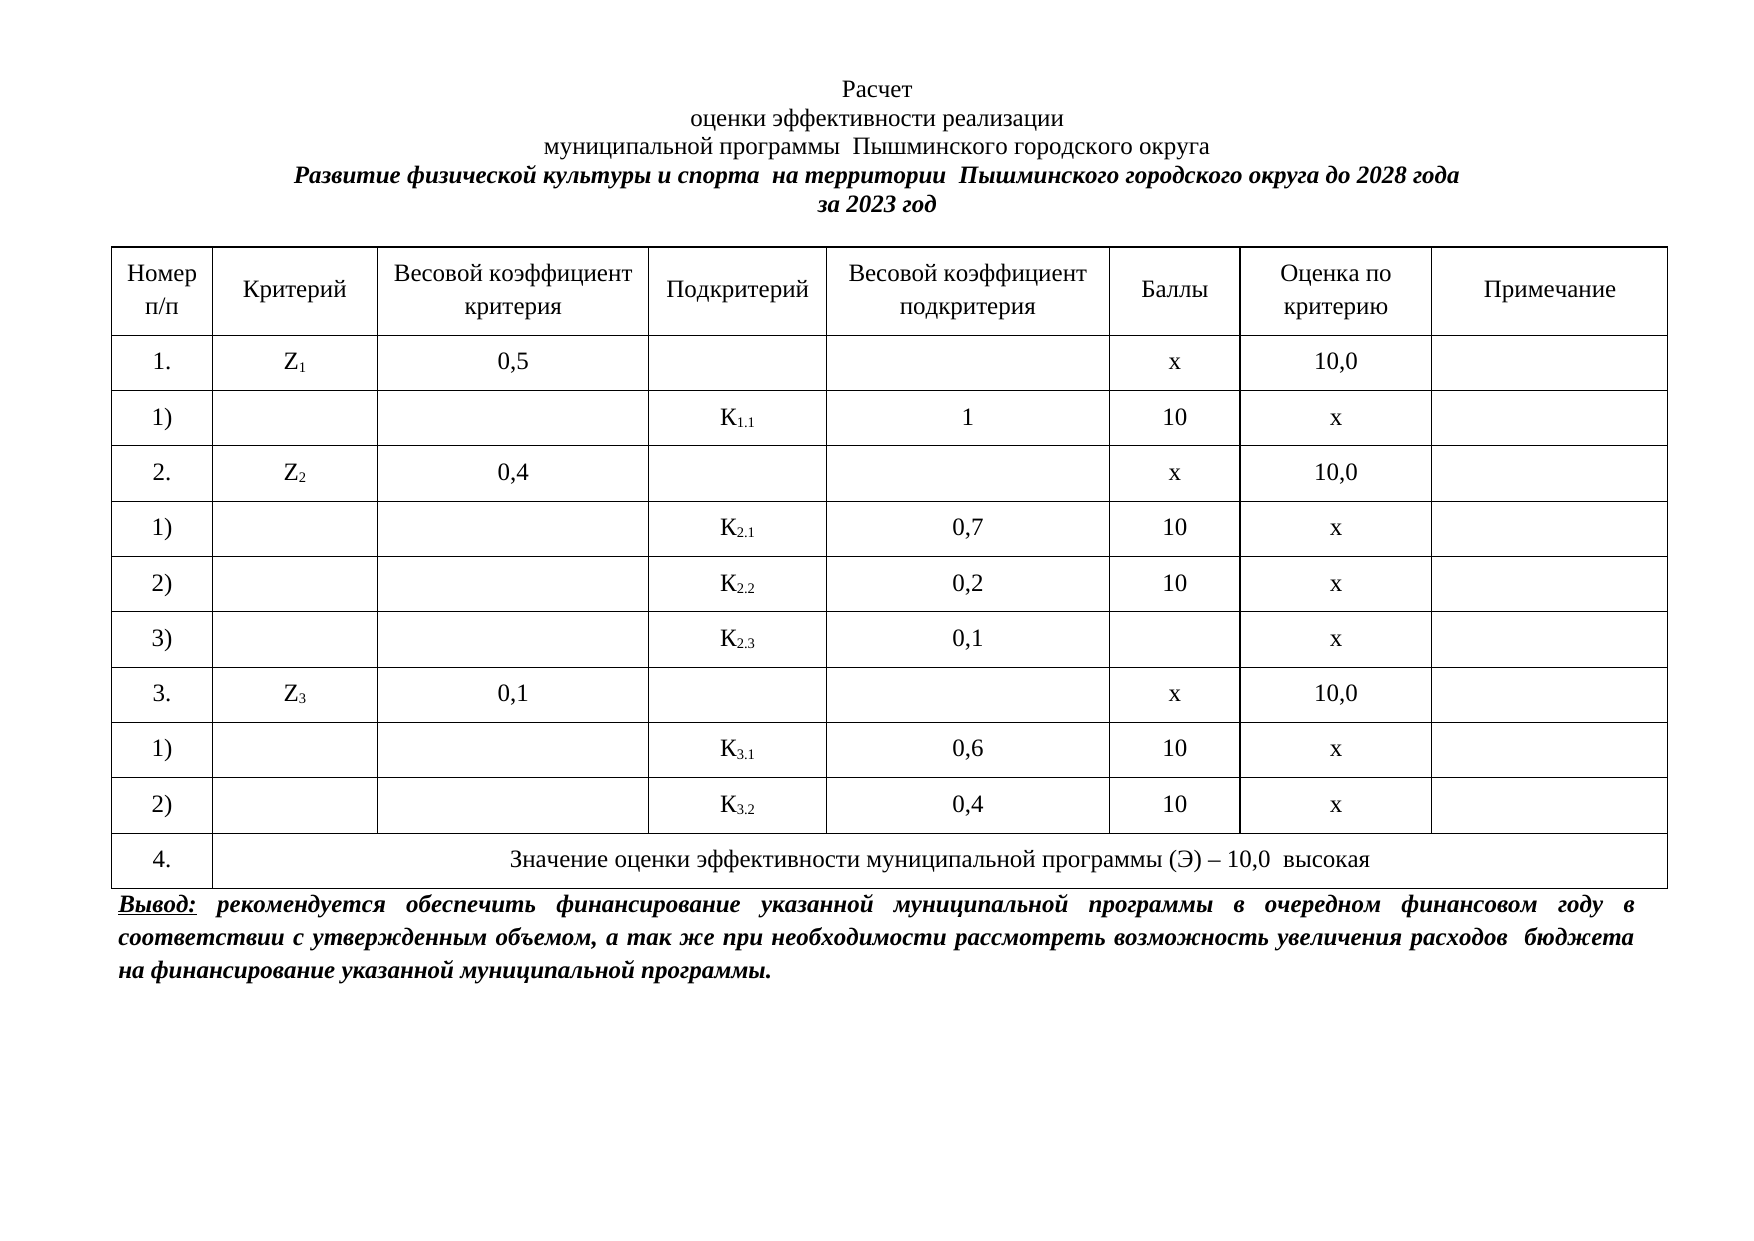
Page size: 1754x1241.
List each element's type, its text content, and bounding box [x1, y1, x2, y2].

table_cell 10,0 [1241, 336, 1431, 390]
table_cell x [1110, 668, 1239, 722]
table_cell К2.2 [649, 557, 826, 611]
table_cell К1.1 [649, 391, 826, 445]
table_cell [1432, 778, 1667, 832]
table_cell [1432, 612, 1667, 667]
table_cell 0,6 [827, 723, 1109, 777]
text муниципальной программы Пышминского городского округа [118, 131, 1636, 160]
table_cell [213, 723, 377, 777]
table_header Подкритерий [649, 248, 826, 335]
table_cell [827, 336, 1109, 390]
table_cell [1432, 391, 1667, 445]
table_cell [649, 336, 826, 390]
table_cell [1432, 502, 1667, 556]
table_cell [1432, 336, 1667, 390]
text Развитие физической культуры и спорта на территории Пышминского городского округа до 2028 года [118, 160, 1636, 189]
table_cell 0,5 [378, 336, 648, 390]
table_cell [1432, 723, 1667, 777]
table_cell [378, 557, 648, 611]
table_cell 0,4 [827, 778, 1109, 832]
table_cell 1) [112, 502, 212, 556]
table_cell К3.1 [649, 723, 826, 777]
table_cell 10 [1110, 502, 1239, 556]
table_cell 2) [112, 557, 212, 611]
table_cell Значение оценки эффективности муниципальной программы (Э) – 10,0 высокая [213, 834, 1667, 888]
table_cell [378, 723, 648, 777]
table_cell 2. [112, 446, 212, 501]
table_header Баллы [1110, 248, 1239, 335]
table_cell [649, 668, 826, 722]
table_cell [1110, 612, 1239, 667]
table_cell [378, 391, 648, 445]
table_cell 0,1 [378, 668, 648, 722]
table_cell 10,0 [1241, 668, 1431, 722]
table_header Критерий [213, 248, 377, 335]
table_cell 1 [827, 391, 1109, 445]
table_cell x [1110, 446, 1239, 501]
text Расчет [118, 74, 1636, 103]
table_cell К2.3 [649, 612, 826, 667]
table_cell 0,7 [827, 502, 1109, 556]
table_header Номер п/п [112, 248, 212, 335]
table_cell 0,1 [827, 612, 1109, 667]
table_cell 1) [112, 391, 212, 445]
table_cell 10 [1110, 778, 1239, 832]
table_cell К2.1 [649, 502, 826, 556]
table_cell 1) [112, 723, 212, 777]
table_cell x [1110, 336, 1239, 390]
table_cell 0,4 [378, 446, 648, 501]
table_cell [213, 778, 377, 832]
table_cell x [1241, 391, 1431, 445]
table_cell 0,2 [827, 557, 1109, 611]
table_cell 3. [112, 668, 212, 722]
table_cell x [1241, 557, 1431, 611]
table_header Оценка по критерию [1241, 248, 1431, 335]
table_cell [1432, 557, 1667, 611]
table_cell [213, 502, 377, 556]
table_cell [378, 612, 648, 667]
table_cell [827, 668, 1109, 722]
table_header Весовой коэффициент подкритерия [827, 248, 1109, 335]
table_cell Z2 [213, 446, 377, 501]
table_cell 4. [112, 834, 212, 888]
table_cell [1432, 668, 1667, 722]
table_cell x [1241, 723, 1431, 777]
table_cell 1. [112, 336, 212, 390]
table_cell x [1241, 502, 1431, 556]
table_cell x [1241, 612, 1431, 667]
table_header Весовой коэффициент критерия [378, 248, 648, 335]
table_cell x [1241, 778, 1431, 832]
table_cell [378, 778, 648, 832]
text за 2023 год [118, 189, 1636, 218]
table_header Примечание [1432, 248, 1667, 335]
table_cell [213, 391, 377, 445]
table_cell [1432, 446, 1667, 501]
table_cell [378, 502, 648, 556]
table_cell Z1 [213, 336, 377, 390]
table_cell [827, 446, 1109, 501]
table_cell 10,0 [1241, 446, 1431, 501]
table_cell [213, 612, 377, 667]
text оценки эффективности реализации [118, 103, 1636, 131]
table_cell 10 [1110, 391, 1239, 445]
table_cell Z3 [213, 668, 377, 722]
table_cell 10 [1110, 723, 1239, 777]
text Вывод: рекомендуется обеспечить финансирование указанной муниципальной программы в очередном финансовом году в соответствии с утвержденным объемом, а так же при необходимости рассмотреть возможность увеличения расходов бюджета на финансирование указанной муниципальной программы. [118, 889, 1636, 984]
table_cell 2) [112, 778, 212, 832]
table_cell 10 [1110, 557, 1239, 611]
table_cell К3.2 [649, 778, 826, 832]
table_cell [649, 446, 826, 501]
table_cell 3) [112, 612, 212, 667]
table_cell [213, 557, 377, 611]
